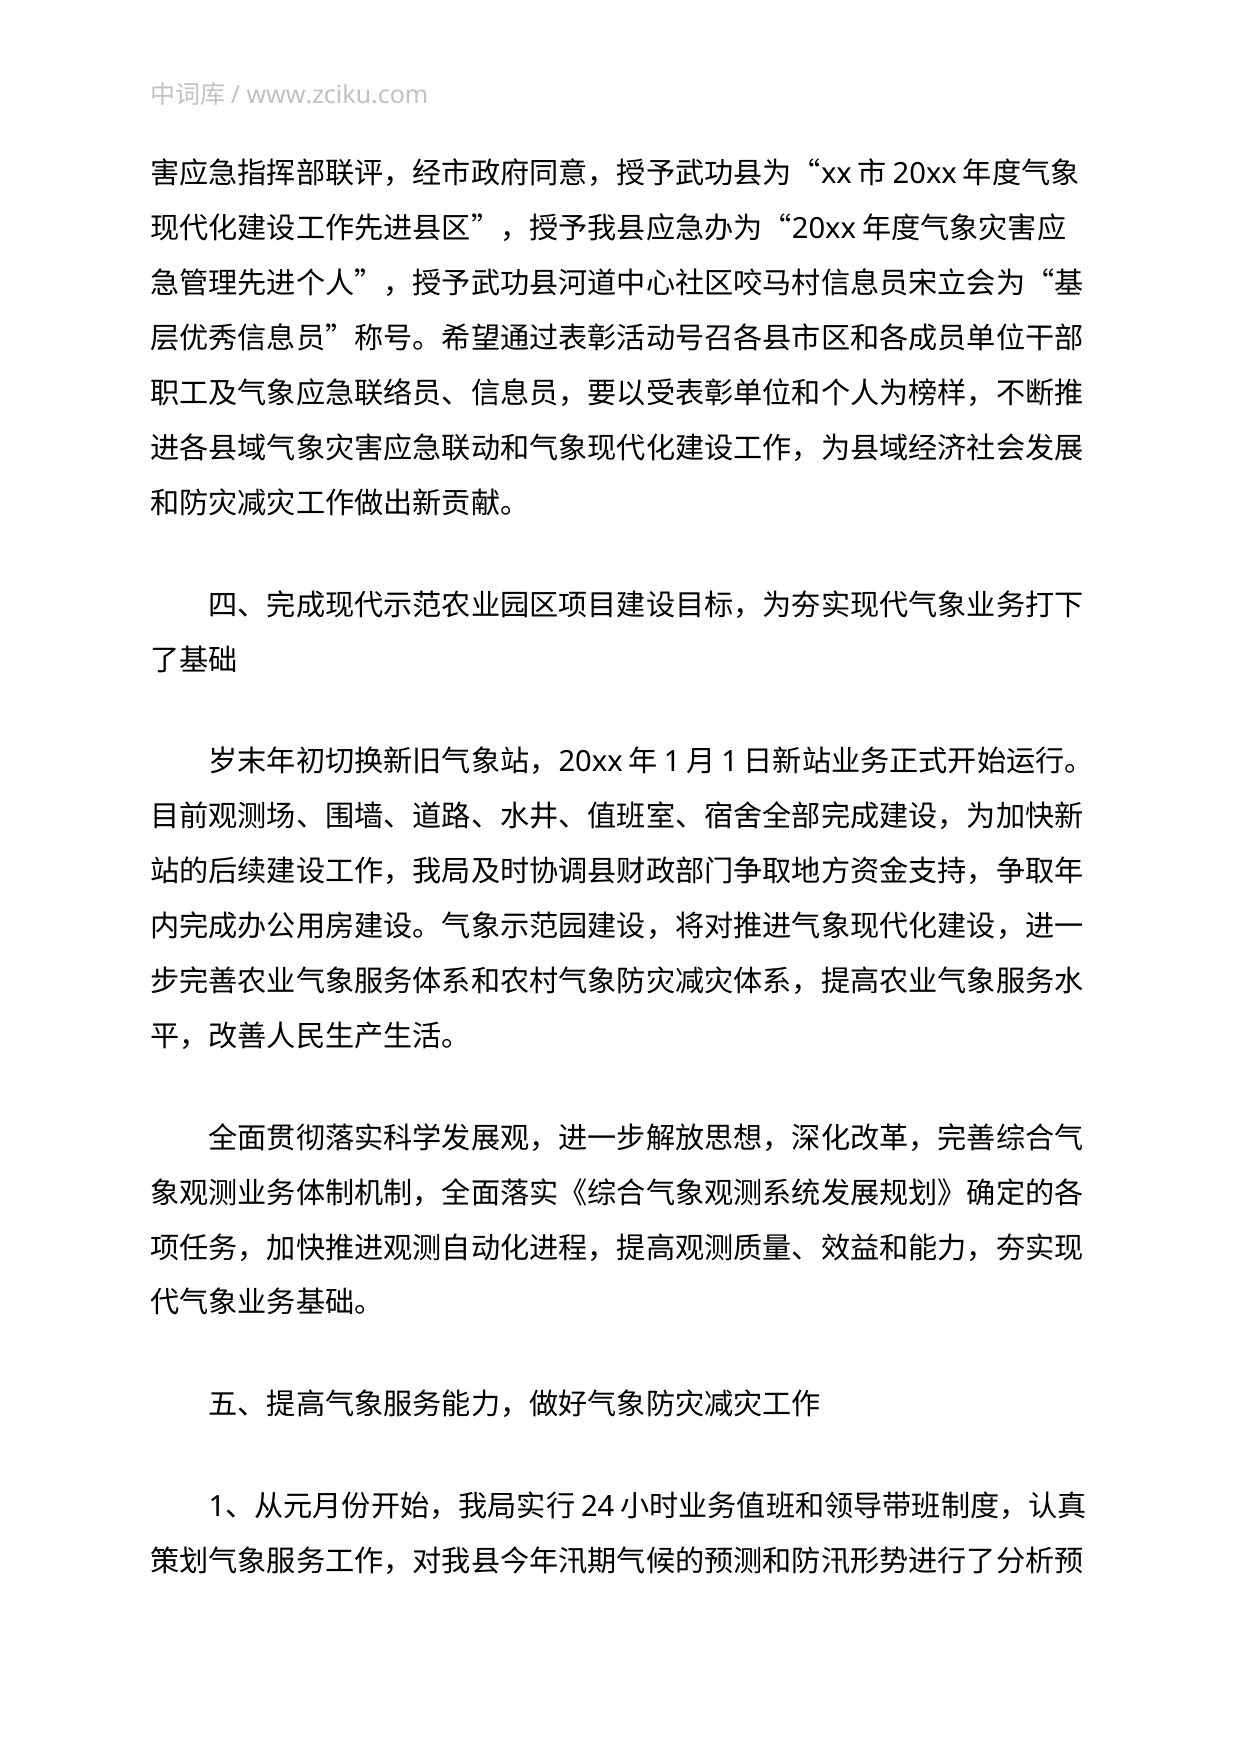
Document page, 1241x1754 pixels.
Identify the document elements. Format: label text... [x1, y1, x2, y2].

text 岁末年初切换新旧气象站，20xx年1月1日新站业务正式开始运行。目前观测场、围墙、道路、水井、值班室、宿舍全部完成建设，为加快新站的后续建设工作，我局及时协调县财政部门争取地方资金支持，争取年内完成办公用房建设。气象示范园建设，将对推进气象现代化建设，进一步完善农业气象服务体系和农村气象防灾减灾体系，提高农业气象服务水平，改善人民生产生活。 [150, 738, 1090, 1055]
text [150, 1483, 1090, 1580]
text 五、提高气象服务能力，做好气象防灾减灾工作 [150, 1381, 1090, 1423]
text 全面贯彻落实科学发展观，进一步解放思想，深化改革，完善综合气象观测业务体制机制，全面落实《综合气象观测系统发展规划》确定的各项任务，加快推进观测自动化进程，提高观测质量、效益和能力，夯实现代气象业务基础。 [150, 1114, 1090, 1321]
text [150, 150, 1090, 522]
text 四、完成现代示范农业园区项目建设目标，为夯实现代气象业务打下了基础 [150, 581, 1090, 678]
